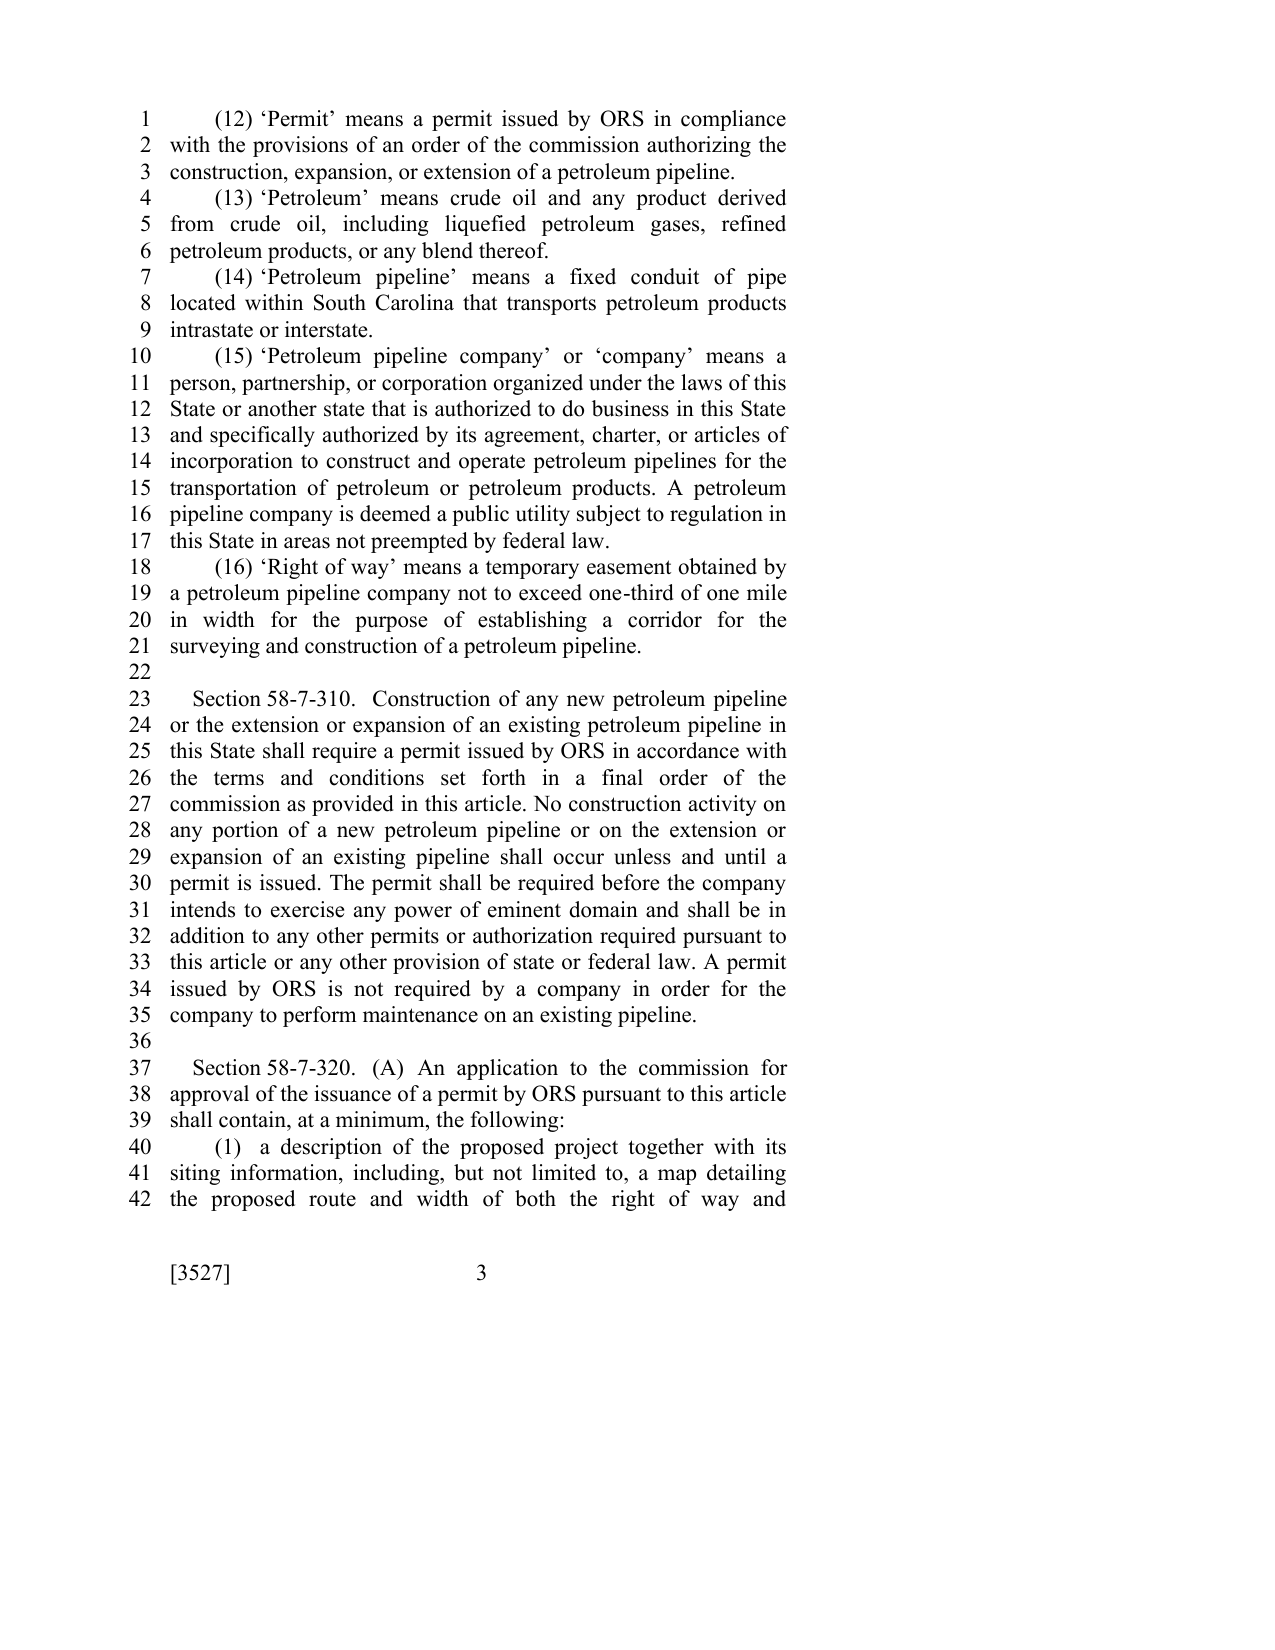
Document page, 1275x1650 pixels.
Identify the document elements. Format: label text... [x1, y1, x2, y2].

text (13) ‘Petroleum’ means crude oil and any product derived from crude oil, including liquefied petroleum gases, refined petroleum products, or any blend thereof. [169, 184, 787, 263]
text (15) ‘Petroleum pipeline company’ or ‘company’ means a person, partnership, or corporation organized under the laws of this State or another state that is authorized to do business in this State and specifically authorized by its agreement, charter, or articles of incorporation to construct and operate petroleum pipelines for the transportation of petroleum or petroleum products. A petroleum pipeline company is deemed a public utility subject to regulation in this State in areas not preempted by federal law. [169, 342, 787, 553]
text (12) ‘Permit’ means a permit issued by ORS in compliance with the provisions of an order of the commission authorizing the construction, expansion, or extension of a petroleum pipeline. [169, 105, 787, 184]
text Section 58-7-310. Construction of any new petroleum pipeline or the extension or expansion of an existing petroleum pipeline in this State shall require a permit issued by ORS in accordance with the terms and conditions set forth in a final order of the commission as provided in this article. No construction activity on any portion of a new petroleum pipeline or on the extension or expansion of an existing pipeline shall occur unless and until a permit is issued. The permit shall be required before the company intends to exercise any power of eminent domain and shall be in addition to any other permits or authorization required pursuant to this article or any other provision of state or federal law. A permit issued by ORS is not required by a company in order for the company to perform maintenance on an existing pipeline. [169, 685, 787, 1027]
text (14) ‘Petroleum pipeline’ means a fixed conduit of pipe located within South Carolina that transports petroleum products intrastate or interstate. [169, 263, 787, 342]
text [169, 1133, 787, 1212]
text Section 58-7-320. (A) An application to the commission for approval of the issuance of a permit by ORS pursuant to this article shall contain, at a minimum, the following: [169, 1054, 787, 1133]
text (16) ‘Right of way’ means a temporary easement obtained by a petroleum pipeline company not to exceed one-third of one mile in width for the purpose of establishing a corridor for the surveying and construction of a petroleum pipeline. [169, 553, 787, 658]
